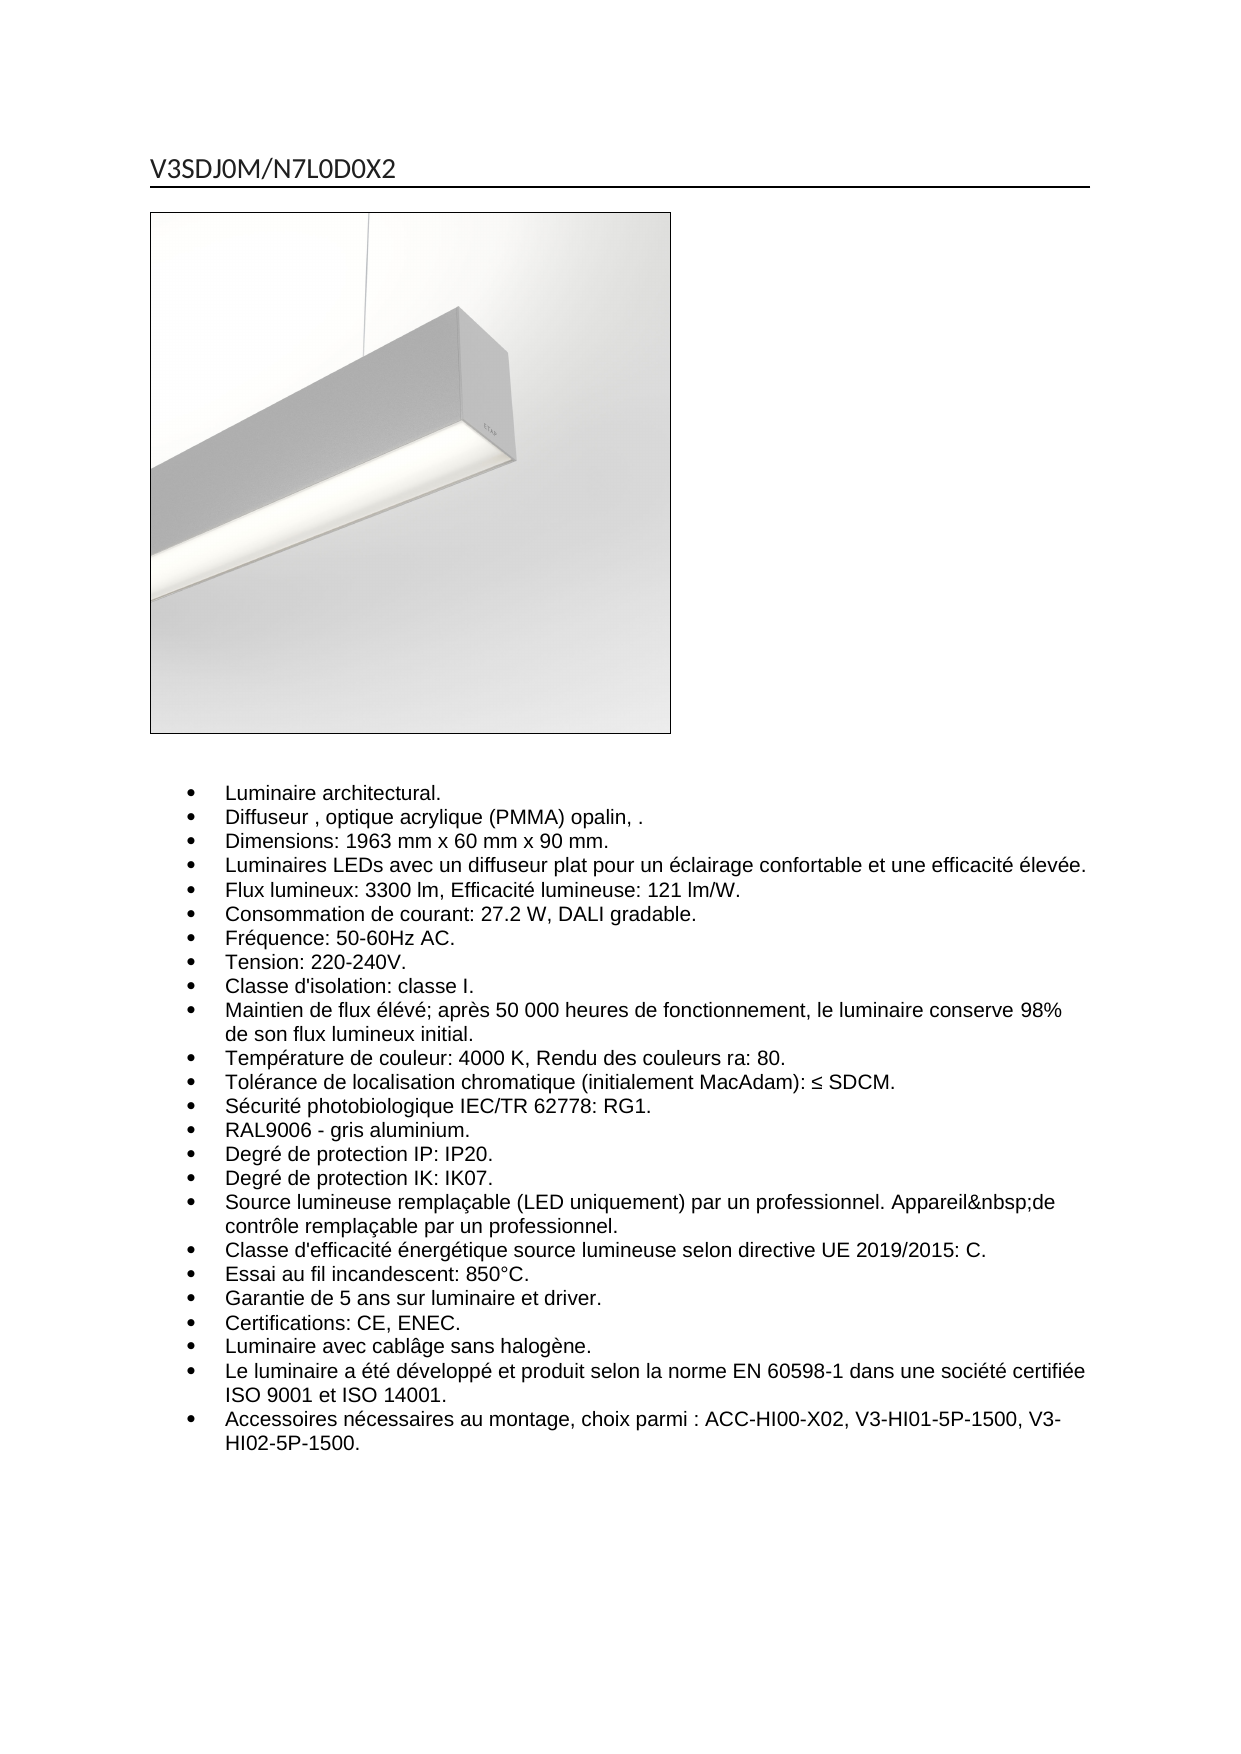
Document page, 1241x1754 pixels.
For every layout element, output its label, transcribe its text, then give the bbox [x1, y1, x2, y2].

picture [151, 213, 670, 733]
list Luminaire avec cablâge sans halogène. [187, 1334, 1090, 1358]
list Garantie de 5 ans sur luminaire et driver. [187, 1286, 1090, 1310]
text V3SDJ0M/N7L0D0X2 [150, 150, 1090, 186]
list Classe d'efficacité énergétique source lumineuse selon directive UE 2019/2015: C. [187, 1238, 1090, 1262]
list Consommation de courant: 27.2 W, DALI gradable. [187, 901, 1090, 926]
list Température de couleur: 4000 K, Rendu des couleurs ra: 80. [187, 1046, 1090, 1070]
list Dimensions: 1963 mm x 60 mm x 90 mm. [187, 829, 1090, 853]
list Degré de protection IP: IP20. [187, 1142, 1090, 1166]
list Classe d'isolation: classe I. [187, 974, 1090, 998]
list Maintien de flux élévé; après 50 000 heures de fonctionnement, le luminaire conserve 98% de son flux lumineux initial. [187, 998, 1090, 1046]
list Sécurité photobiologique IEC/TR 62778: RG1. [187, 1094, 1090, 1118]
list Diffuseur , optique acrylique (PMMA) opalin, . [187, 805, 1090, 829]
list Fréquence: 50-60Hz AC. [187, 926, 1090, 949]
list Accessoires nécessaires au montage, choix parmi : ACC-HI00-X02, V3-HI01-5P-1500, V3-HI02-5P-1500. [187, 1406, 1090, 1454]
list Le luminaire a été développé et produit selon la norme EN 60598-1 dans une société certifiée ISO 9001 et ISO 14001. [187, 1358, 1090, 1406]
list RAL9006 - gris aluminium. [187, 1118, 1090, 1142]
list Luminaire architectural. [187, 781, 1090, 805]
list Certifications: CE, ENEC. [187, 1310, 1090, 1334]
list Tension: 220-240V. [187, 949, 1090, 974]
list Flux lumineux: 3300 lm, Efficacité lumineuse: 121 lm/W. [187, 877, 1090, 901]
list Luminaires LEDs avec un diffuseur plat pour un éclairage confortable et une efficacité élevée. [187, 853, 1090, 877]
list Source lumineuse remplaçable (LED uniquement) par un professionnel. Appareil&nbsp;de contrôle remplaçable par un professionnel. [187, 1190, 1090, 1238]
list Essai au fil incandescent: 850°C. [187, 1262, 1090, 1286]
list Degré de protection IK: IK07. [187, 1166, 1090, 1190]
list Tolérance de localisation chromatique (initialement MacAdam): ≤ SDCM. [187, 1070, 1090, 1094]
